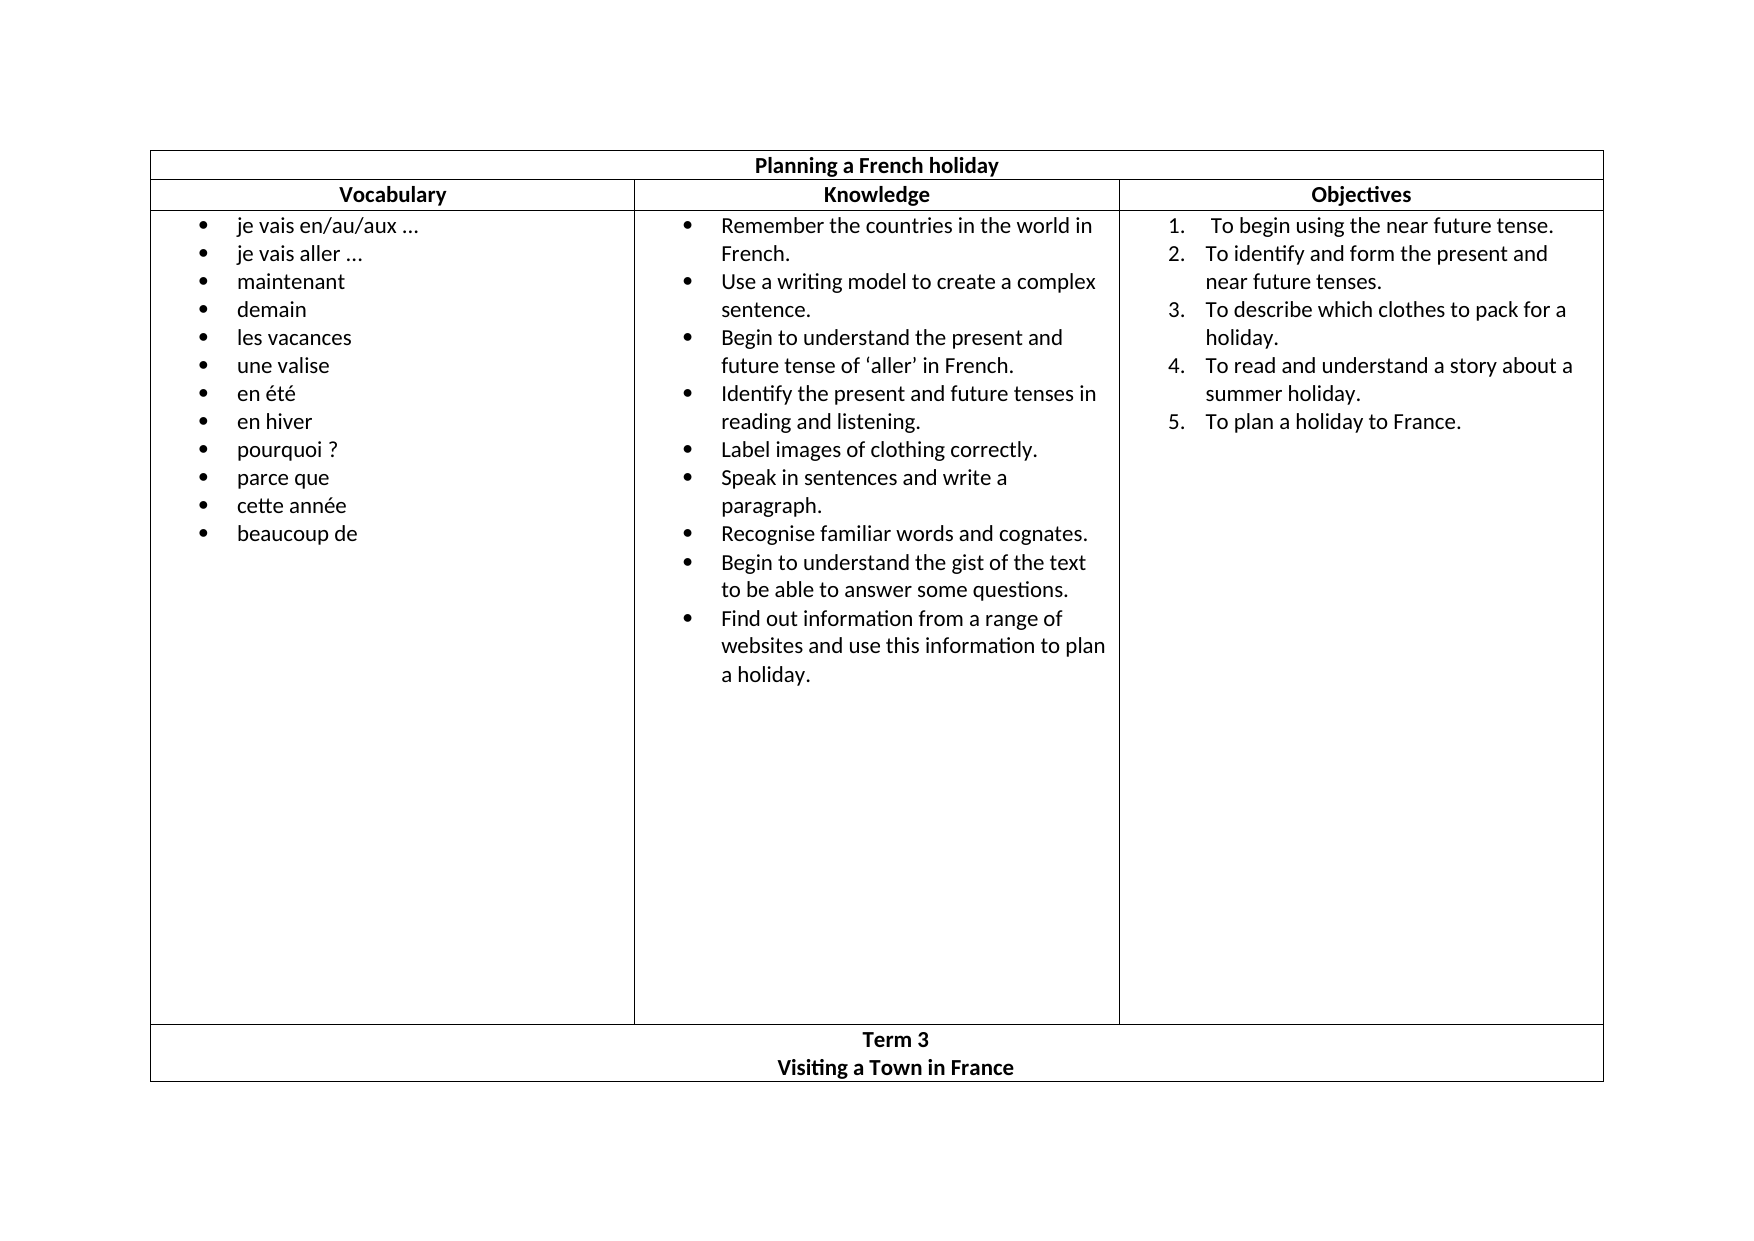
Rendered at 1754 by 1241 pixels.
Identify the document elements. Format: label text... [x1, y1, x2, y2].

table_cell Knowledge [635, 180, 1119, 210]
table_cell Objectives [1120, 180, 1603, 210]
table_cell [151, 151, 1603, 179]
table_cell Term 3 Visiting a Town in France [151, 1025, 1603, 1081]
table_cell Remember the countries in the world in French. Use a writing model to create a complex sentence. Begin to understand the present and future tense of ‘aller’ in French. Identify the present and future tenses in reading and listening. Label images of clothing correctly. Speak in sentences and write a paragraph. Recognise familiar words and cognates. Begin to understand the gist of the text to be able to answer some questions. Find out information from a range of websites and use this information to plan a holiday. [635, 211, 1119, 1024]
table_cell Vocabulary [151, 180, 634, 210]
table_cell je vais en/au/aux ... je vais aller ... maintenant demain les vacances une valise en été en hiver pourquoi ? parce que cette année beaucoup de [151, 211, 634, 1024]
table_cell To begin using the near future tense. To identify and form the present and near future tenses. To describe which clothes to pack for a holiday. To read and understand a story about a summer holiday. To plan a holiday to France. [1120, 211, 1603, 1024]
